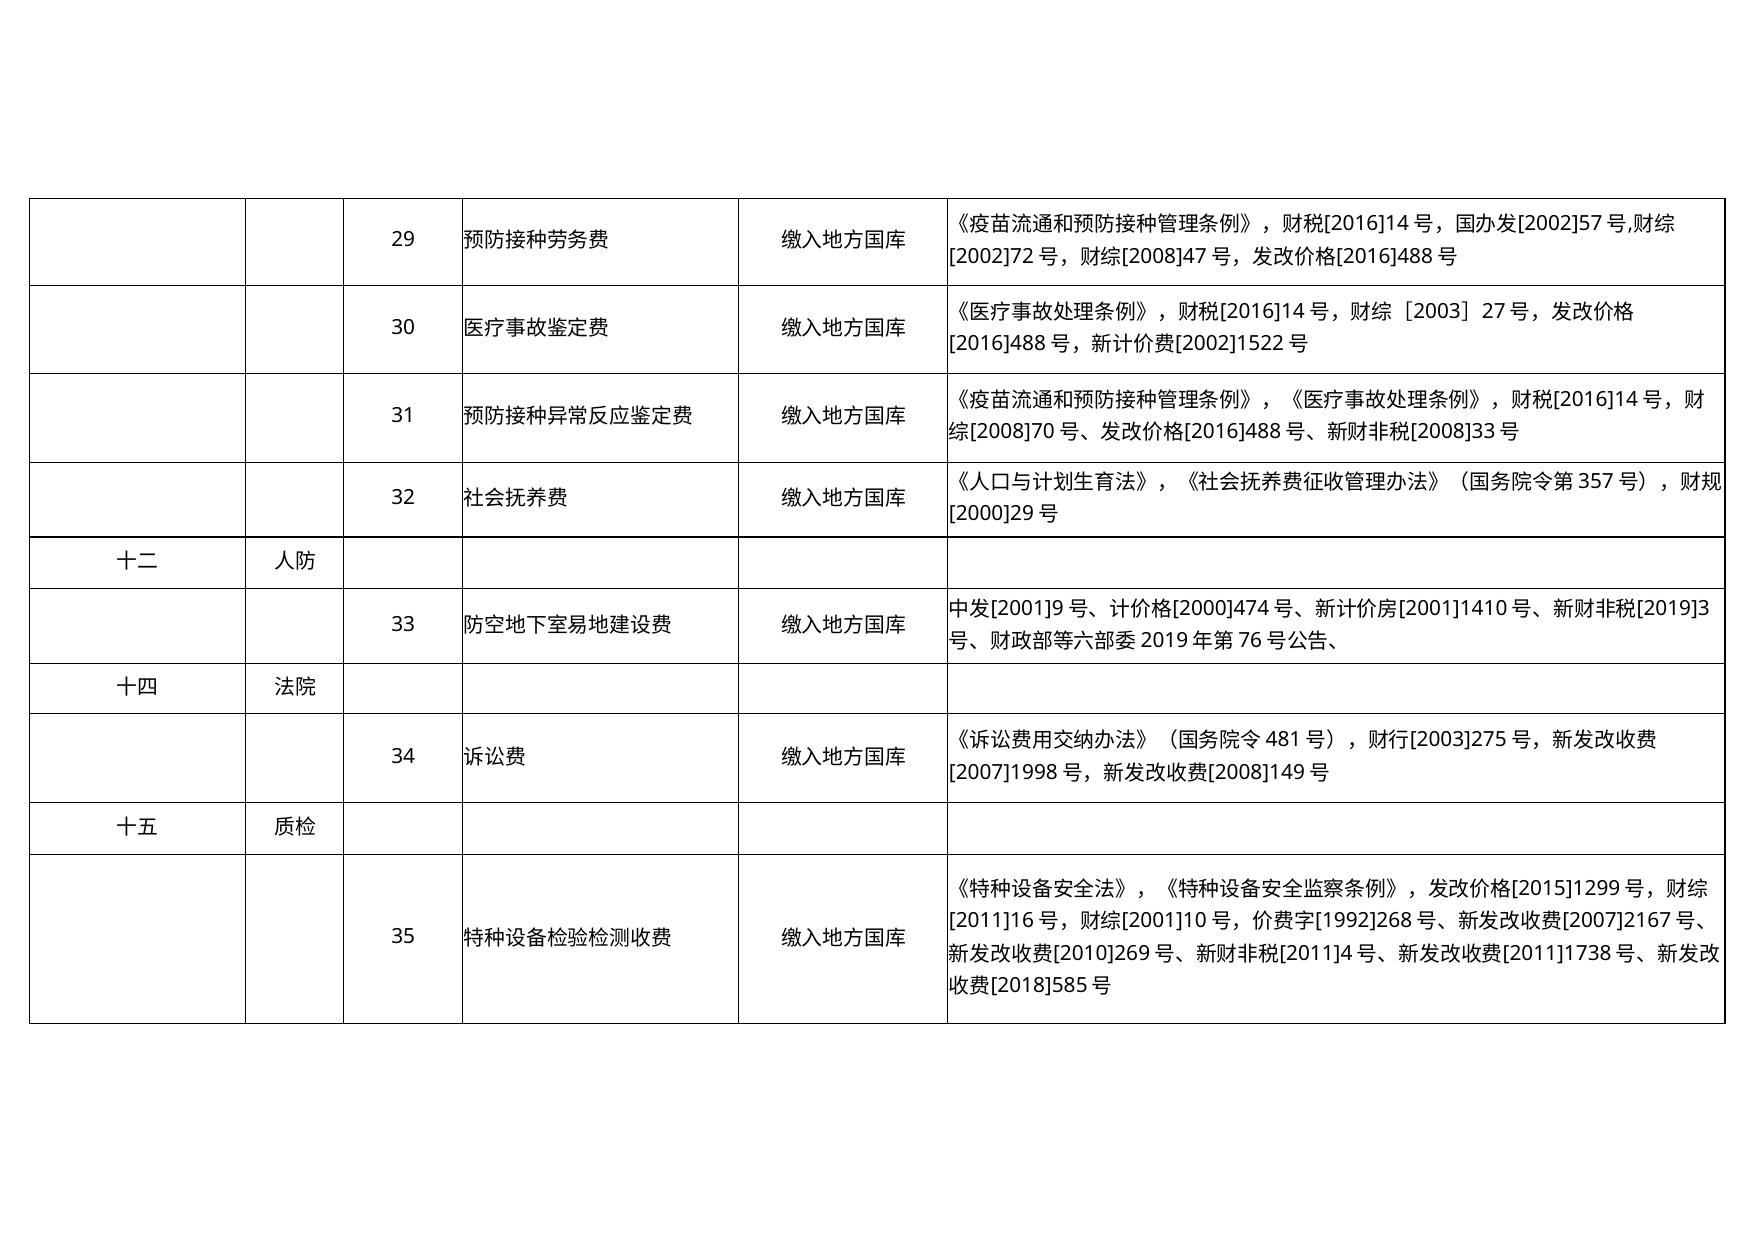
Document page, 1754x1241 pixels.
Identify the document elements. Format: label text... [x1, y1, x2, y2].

table_cell 十二 [30, 538, 245, 588]
table_cell 34 [344, 714, 462, 802]
table_cell [739, 538, 947, 588]
table_cell 29 [344, 199, 462, 285]
table_cell 33 [344, 589, 462, 663]
table_cell 缴入地方国库 [739, 589, 947, 663]
table_cell 十五 [30, 803, 245, 854]
table_cell [948, 664, 1724, 713]
table_cell 31 [344, 374, 462, 462]
table_cell 防空地下室易地建设费 [463, 589, 738, 663]
table_cell 诉讼费 [463, 714, 738, 802]
table_cell [463, 538, 738, 588]
table_cell [30, 855, 245, 1023]
table_cell 质检 [246, 803, 343, 854]
table_cell [246, 199, 343, 285]
table_cell 《疫苗流通和预防接种管理条例》，财税[2016]14号，国办发[2002]57号,财综[2002]72号，财综[2008]47号，发改价格[2016]488号 [948, 199, 1724, 285]
table_cell 《诉讼费用交纳办法》（国务院令481号），财行[2003]275号，新发改收费[2007]1998号，新发改收费[2008]149号 [948, 714, 1724, 802]
table_cell [948, 803, 1724, 854]
table_cell [344, 538, 462, 588]
table_cell 特种设备检验检测收费 [463, 855, 738, 1023]
table_cell 社会抚养费 [463, 463, 738, 536]
table_cell 《医疗事故处理条例》，财税[2016]14号，财综［2003］27号，发改价格[2016]488号，新计价费[2002]1522号 [948, 286, 1724, 373]
table_cell [246, 855, 343, 1023]
table_cell 《特种设备安全法》，《特种设备安全监察条例》，发改价格[2015]1299号，财综[2011]16号，财综[2001]10号，价费字[1992]268号、新发改收费[2007]2167号、新发改收费[2010]269号、新财非税[2011]4号、新发改收费[2011]1738号、新发改收费[2018]585号 [948, 855, 1724, 1023]
table_cell [246, 463, 343, 536]
table_cell [30, 374, 245, 462]
table_cell [30, 589, 245, 663]
table_cell [463, 803, 738, 854]
table_cell [246, 589, 343, 663]
table_cell 法院 [246, 664, 343, 713]
table_cell 35 [344, 855, 462, 1023]
table_cell 32 [344, 463, 462, 536]
table_cell 预防接种劳务费 [463, 199, 738, 285]
table_cell 《人口与计划生育法》，《社会抚养费征收管理办法》（国务院令第357号），财规[2000]29号 [948, 463, 1724, 536]
table_cell [246, 286, 343, 373]
table_cell [739, 803, 947, 854]
table_cell [246, 714, 343, 802]
table_cell [30, 463, 245, 536]
table_cell 中发[2001]9号、计价格[2000]474号、新计价房[2001]1410号、新财非税[2019]3号、财政部等六部委2019年第76号公告、 [948, 589, 1724, 663]
table_cell [344, 664, 462, 713]
table_cell [246, 374, 343, 462]
table_cell 医疗事故鉴定费 [463, 286, 738, 373]
table_cell 十四 [30, 664, 245, 713]
table_cell 缴入地方国库 [739, 286, 947, 373]
table_cell [948, 538, 1724, 588]
table_cell 缴入地方国库 [739, 374, 947, 462]
table_cell [30, 286, 245, 373]
table_cell [30, 714, 245, 802]
table_cell 缴入地方国库 [739, 463, 947, 536]
table_cell 人防 [246, 538, 343, 588]
table_cell [739, 664, 947, 713]
table_cell 缴入地方国库 [739, 855, 947, 1023]
table_cell 缴入地方国库 [739, 714, 947, 802]
table_cell [463, 664, 738, 713]
table_cell 缴入地方国库 [739, 199, 947, 285]
table_cell 《疫苗流通和预防接种管理条例》，《医疗事故处理条例》，财税[2016]14号，财综[2008]70号、发改价格[2016]488号、新财非税[2008]33号 [948, 374, 1724, 462]
table_cell 30 [344, 286, 462, 373]
table_cell 预防接种异常反应鉴定费 [463, 374, 738, 462]
table_cell [30, 199, 245, 285]
table_cell [344, 803, 462, 854]
